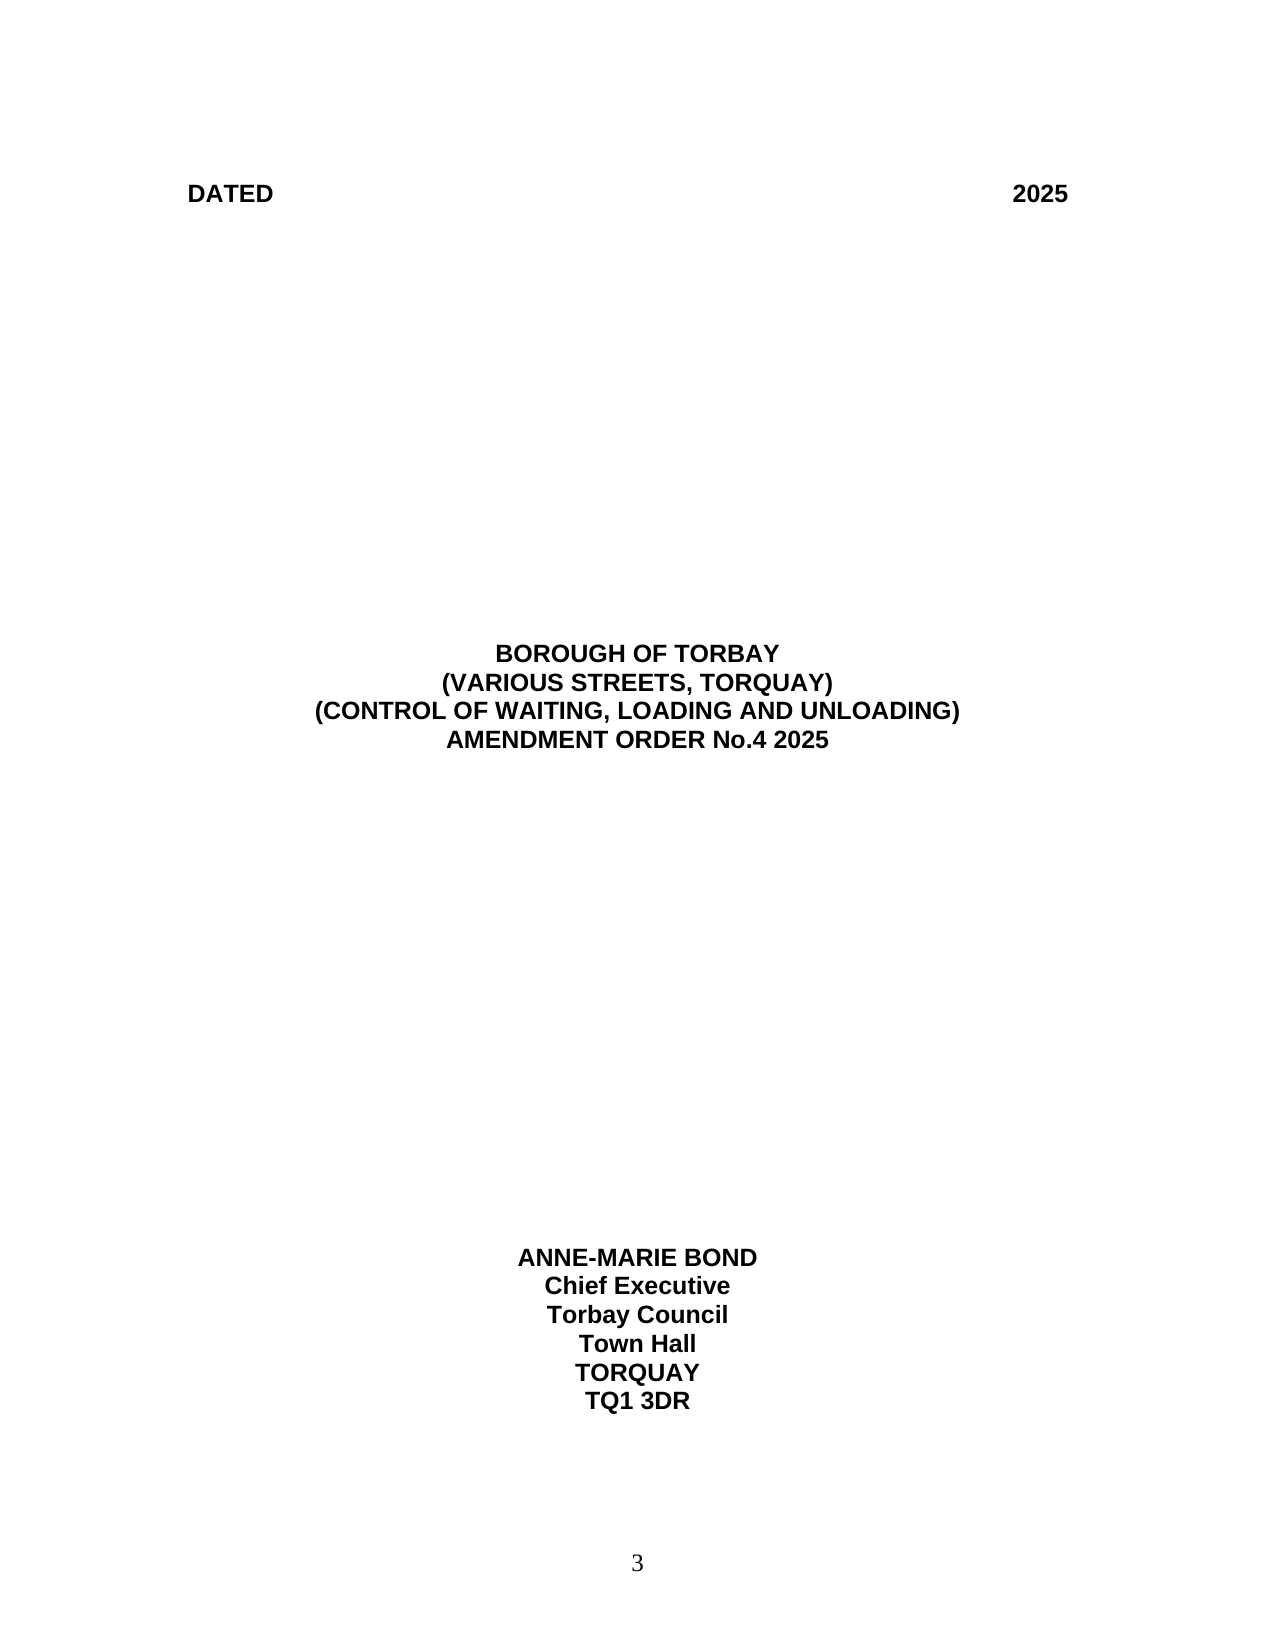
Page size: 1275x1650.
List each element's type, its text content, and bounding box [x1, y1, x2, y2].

text DATED 2025 [187, 179, 1087, 207]
text AMENDMENT ORDER No.4 2025 [187, 725, 1087, 754]
text TQ1 3DR [187, 1386, 1087, 1415]
text ANNE-MARIE BOND [187, 1242, 1087, 1271]
text TORQUAY [187, 1357, 1087, 1386]
text BOROUGH OF [187, 639, 1087, 667]
text Council [187, 1300, 1087, 1329]
text Chief Executive [187, 1271, 1087, 1300]
text (CONTROL OF WAITING, LOADING AND UNLOADING) [187, 696, 1087, 725]
text (VARIOUS STREETS, TORQUAY) [187, 667, 1087, 696]
text Town Hall [187, 1329, 1087, 1357]
